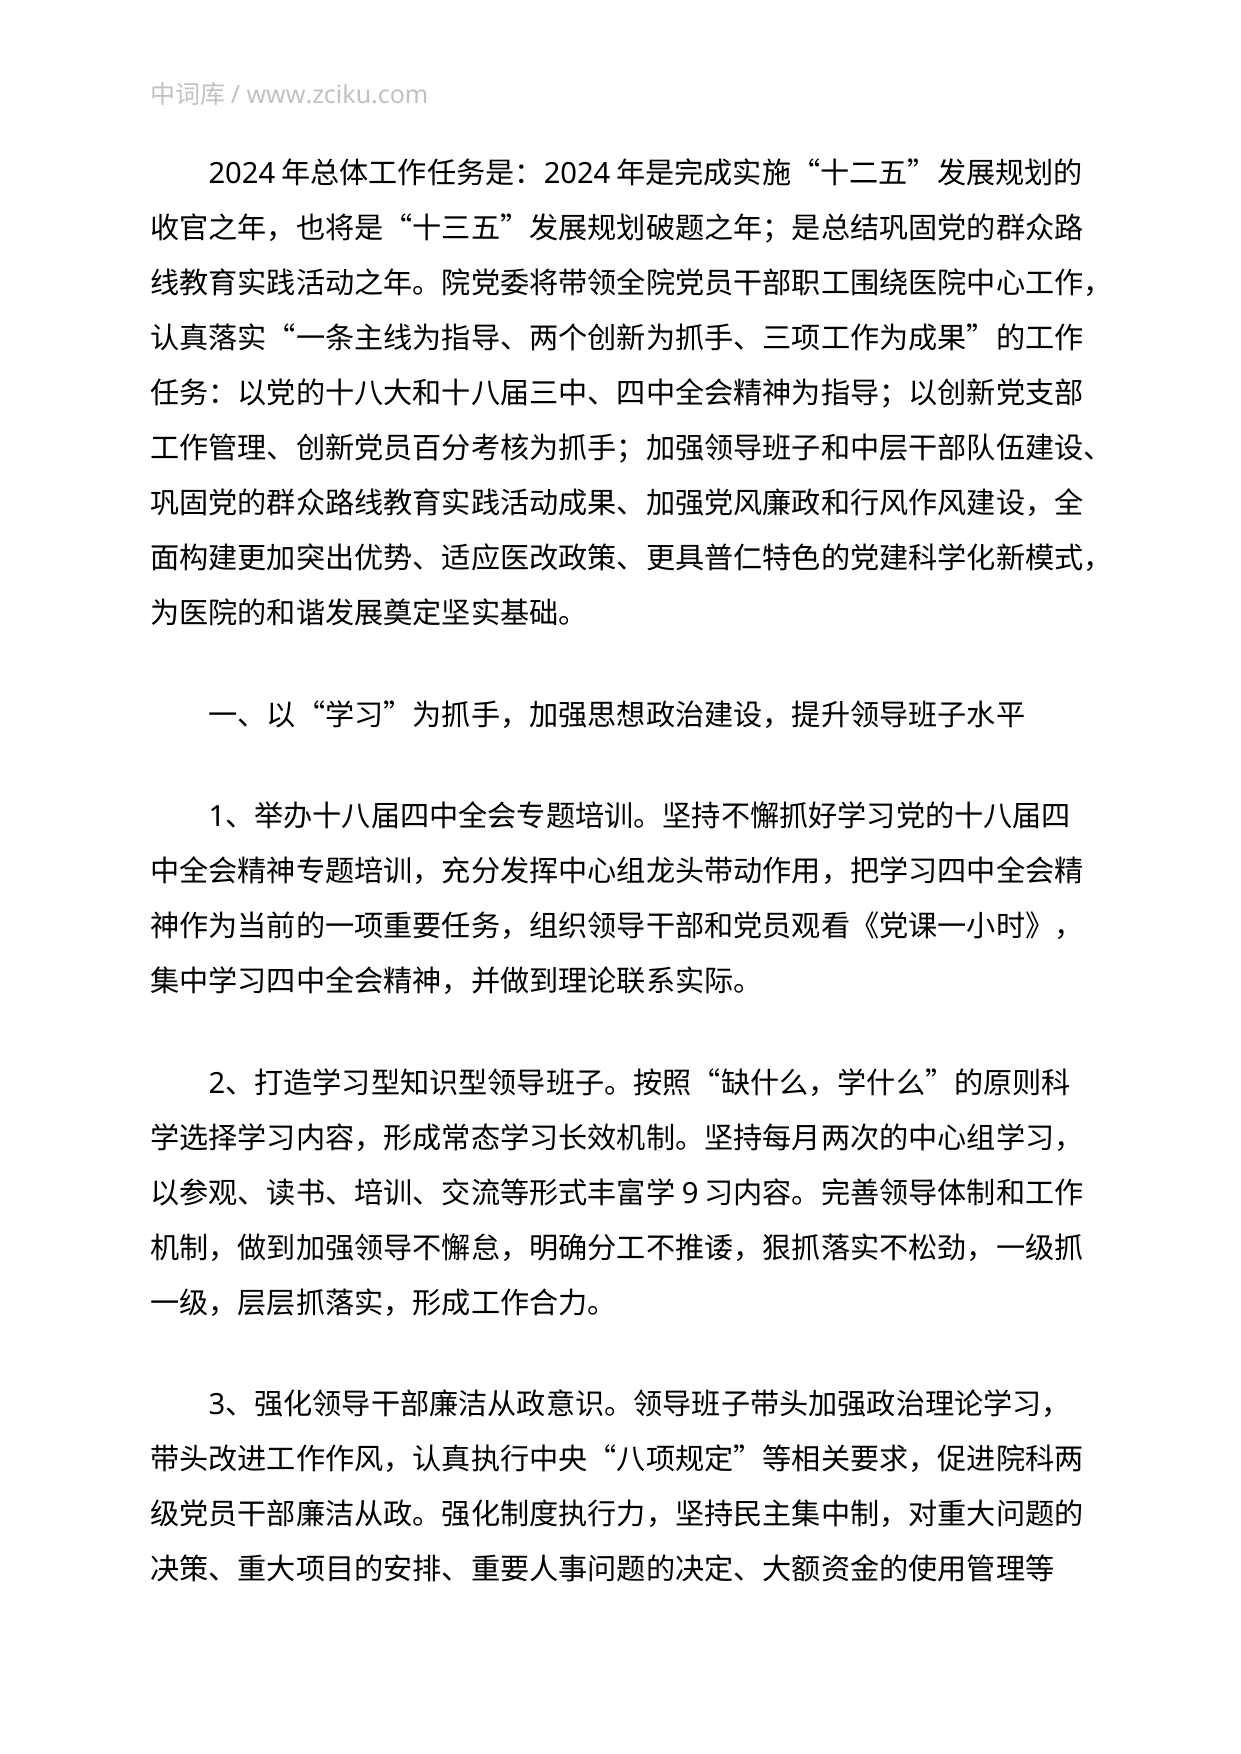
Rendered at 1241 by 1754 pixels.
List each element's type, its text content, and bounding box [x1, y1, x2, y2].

text 一、以“学习”为抓手，加强思想政治建设，提升领导班子水平 [150, 691, 1090, 733]
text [150, 1381, 1090, 1588]
text 2、打造学习型知识型领导班子。按照“缺什么，学什么”的原则科学选择学习内容，形成常态学习长效机制。坚持每月两次的中心组学习，以参观、读书、培训、交流等形式丰富学 9习内容。完善领导体制和工作机制，做到加强领导不懈怠，明确分工不推诿，狠抓落实不松劲，一级抓一级，层层抓落实，形成工作合力。 [150, 1059, 1090, 1321]
text 1、举办十八届四中全会专题培训。坚持不懈抓好学习党的十八届四中全会精神专题培训，充分发挥中心组龙头带动作用，把学习四中全会精神作为当前的一项重要任务，组织领导干部和党员观看《党课一小时》，集中学习四中全会精神，并做到理论联系实际。 [150, 793, 1090, 1000]
text 2024年总体工作任务是：2024年是完成实施“十二五”发展规划的收官之年，也将是“十三五”发展规划破题之年；是总结巩固党的群众路线教育实践活动之年。院党委将带领全院党员干部职工围绕医院中心工作，认真落实“一条主线为指导、两个创新为抓手、三项工作为成果”的工作任务：以党的十八大和十八届三中、四中全会精神为指导；以创新党支部工作管理、创新党员百分考核为抓手；加强领导班子和中层干部队伍建设、巩固党的群众路线教育实践活动成果、加强党风廉政和行风作风建设，全面构建更加突出优势、适应医改政策、更具普仁特色的党建科学化新模式，为医院的和谐发展奠定坚实基础。 [150, 150, 1090, 632]
